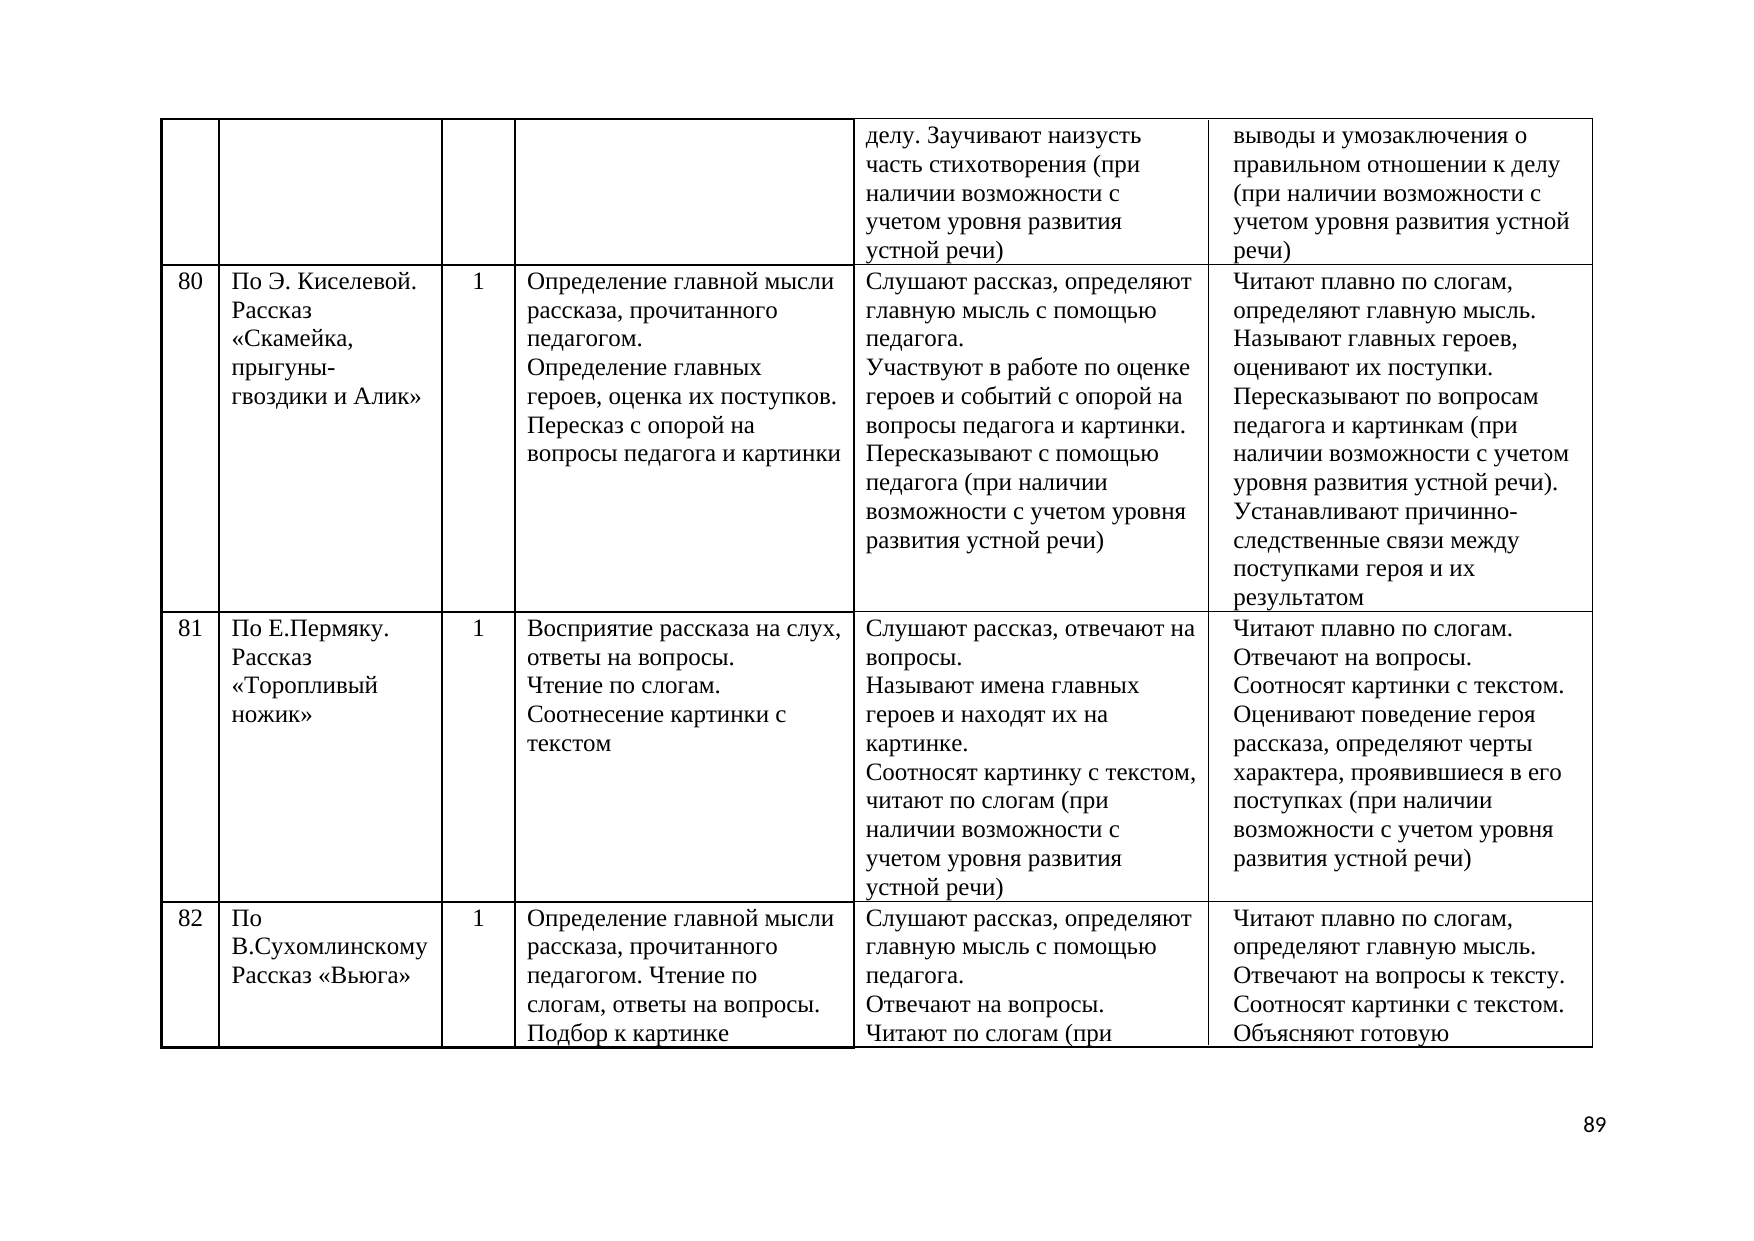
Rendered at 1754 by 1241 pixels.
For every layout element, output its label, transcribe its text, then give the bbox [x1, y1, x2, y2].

table_cell 1 [443, 613, 514, 901]
table_cell Восприятие рассказа на слух, ответы на вопросы. Чтение по слогам. Соотнесение картинки с текстом [516, 613, 853, 901]
table_cell 81 [163, 613, 218, 901]
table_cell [516, 903, 853, 1046]
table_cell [1209, 902, 1592, 1046]
table_cell 79 [163, 120, 218, 264]
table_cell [516, 120, 853, 264]
table_cell Читают плавно по слогам, определяют главную мысль. Называют главных героев, оценивают их поступки. Пересказывают по вопросам педагога и картинкам (при наличии возможности с учетом уровня развития устной речи). Устанавливают причинно-следственные связи между поступками героя и их результатом [1209, 265, 1592, 611]
table_cell Слушают рассказ, отвечают на вопросы. Называют имена главных героев и находят их на картинке. Соотносят картинку с текстом, читают по слогам (при наличии возможности с учетом уровня развития устной речи) [855, 612, 1208, 901]
table_cell 80 [163, 266, 218, 611]
table_cell По Э. Киселевой. Рассказ «Скамейка, прыгуны-гвоздики и Алик» [220, 266, 441, 611]
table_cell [855, 119, 1209, 264]
table_cell 1 [443, 120, 514, 264]
table_cell 1 [443, 266, 514, 611]
table_cell 1 [443, 903, 514, 1046]
table_cell 82 [163, 903, 218, 1046]
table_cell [1209, 119, 1592, 264]
table_cell Читают плавно по слогам. Отвечают на вопросы. Соотносят картинки с текстом. Оценивают поведение героя рассказа, определяют черты характера, проявившиеся в его поступках (при наличии возможности с учетом уровня развития устной речи) [1209, 612, 1592, 901]
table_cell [220, 903, 441, 1046]
table_cell По Е.Пермяку. Рассказ «Торопливый ножик» [220, 613, 441, 901]
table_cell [220, 120, 441, 264]
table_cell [855, 902, 1209, 1046]
table_cell Определение главной мысли рассказа, прочитанного педагогом. Определение главных героев, оценка их поступков. Пересказ с опорой на вопросы педагога и картинки [516, 266, 853, 611]
table_cell Слушают рассказ, определяют главную мысль с помощью педагога. Участвуют в работе по оценке героев и событий с опорой на вопросы педагога и картинки. Пересказывают с помощью педагога (при наличии возможности с учетом уровня развития устной речи) [855, 265, 1208, 611]
